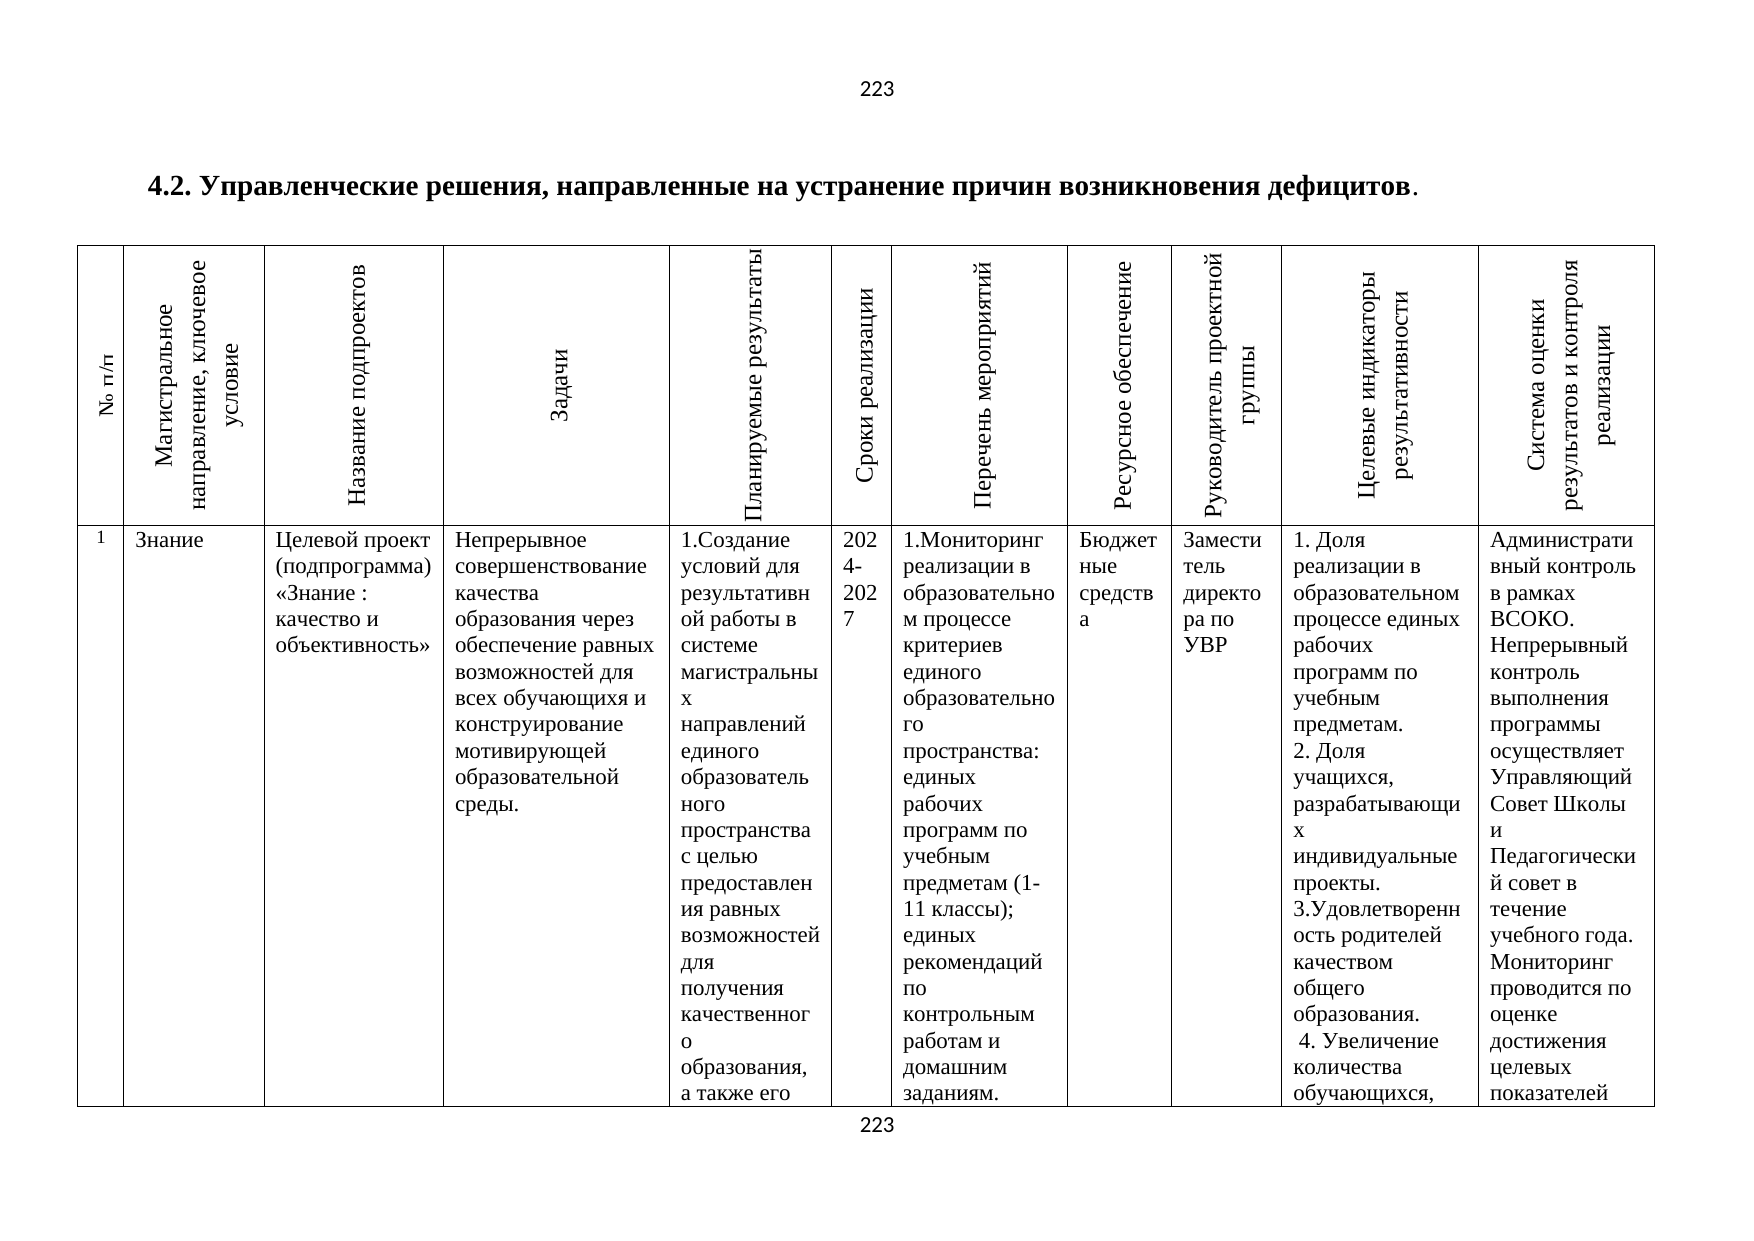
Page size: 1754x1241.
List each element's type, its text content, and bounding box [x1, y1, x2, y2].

table_header Система оценки результатов и контроля реализации [1479, 246, 1654, 525]
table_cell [444, 526, 669, 1106]
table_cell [265, 526, 443, 1106]
table_header Задачи [444, 246, 669, 525]
table_cell 2024-2027 [832, 526, 891, 1106]
table_header Планируемые результаты [670, 246, 831, 525]
table_header Магистральное направление, ключевое условие [124, 246, 264, 525]
table_cell Бюджетные средства [1068, 526, 1171, 1106]
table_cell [670, 526, 831, 1106]
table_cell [1282, 526, 1478, 1106]
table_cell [1479, 526, 1654, 1106]
table_header Перечень мероприятий [892, 246, 1067, 525]
table_header Название подпроектов [265, 246, 443, 525]
table_cell Знание [124, 526, 264, 1106]
text 4.2. Управленческие решения, направленные на устранение причин возникновения дефицитов. [89, 168, 1665, 202]
table_header Руководитель проектной группы [1172, 246, 1281, 525]
table_cell 1 [78, 526, 123, 1106]
table_header Целевые индикаторы результативности [1282, 246, 1478, 525]
table_header Ресурсное обеспечение [1068, 246, 1171, 525]
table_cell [1172, 526, 1281, 1106]
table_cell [892, 526, 1067, 1106]
table_header Сроки реализации [832, 246, 891, 525]
table_header № п/п [78, 246, 123, 525]
